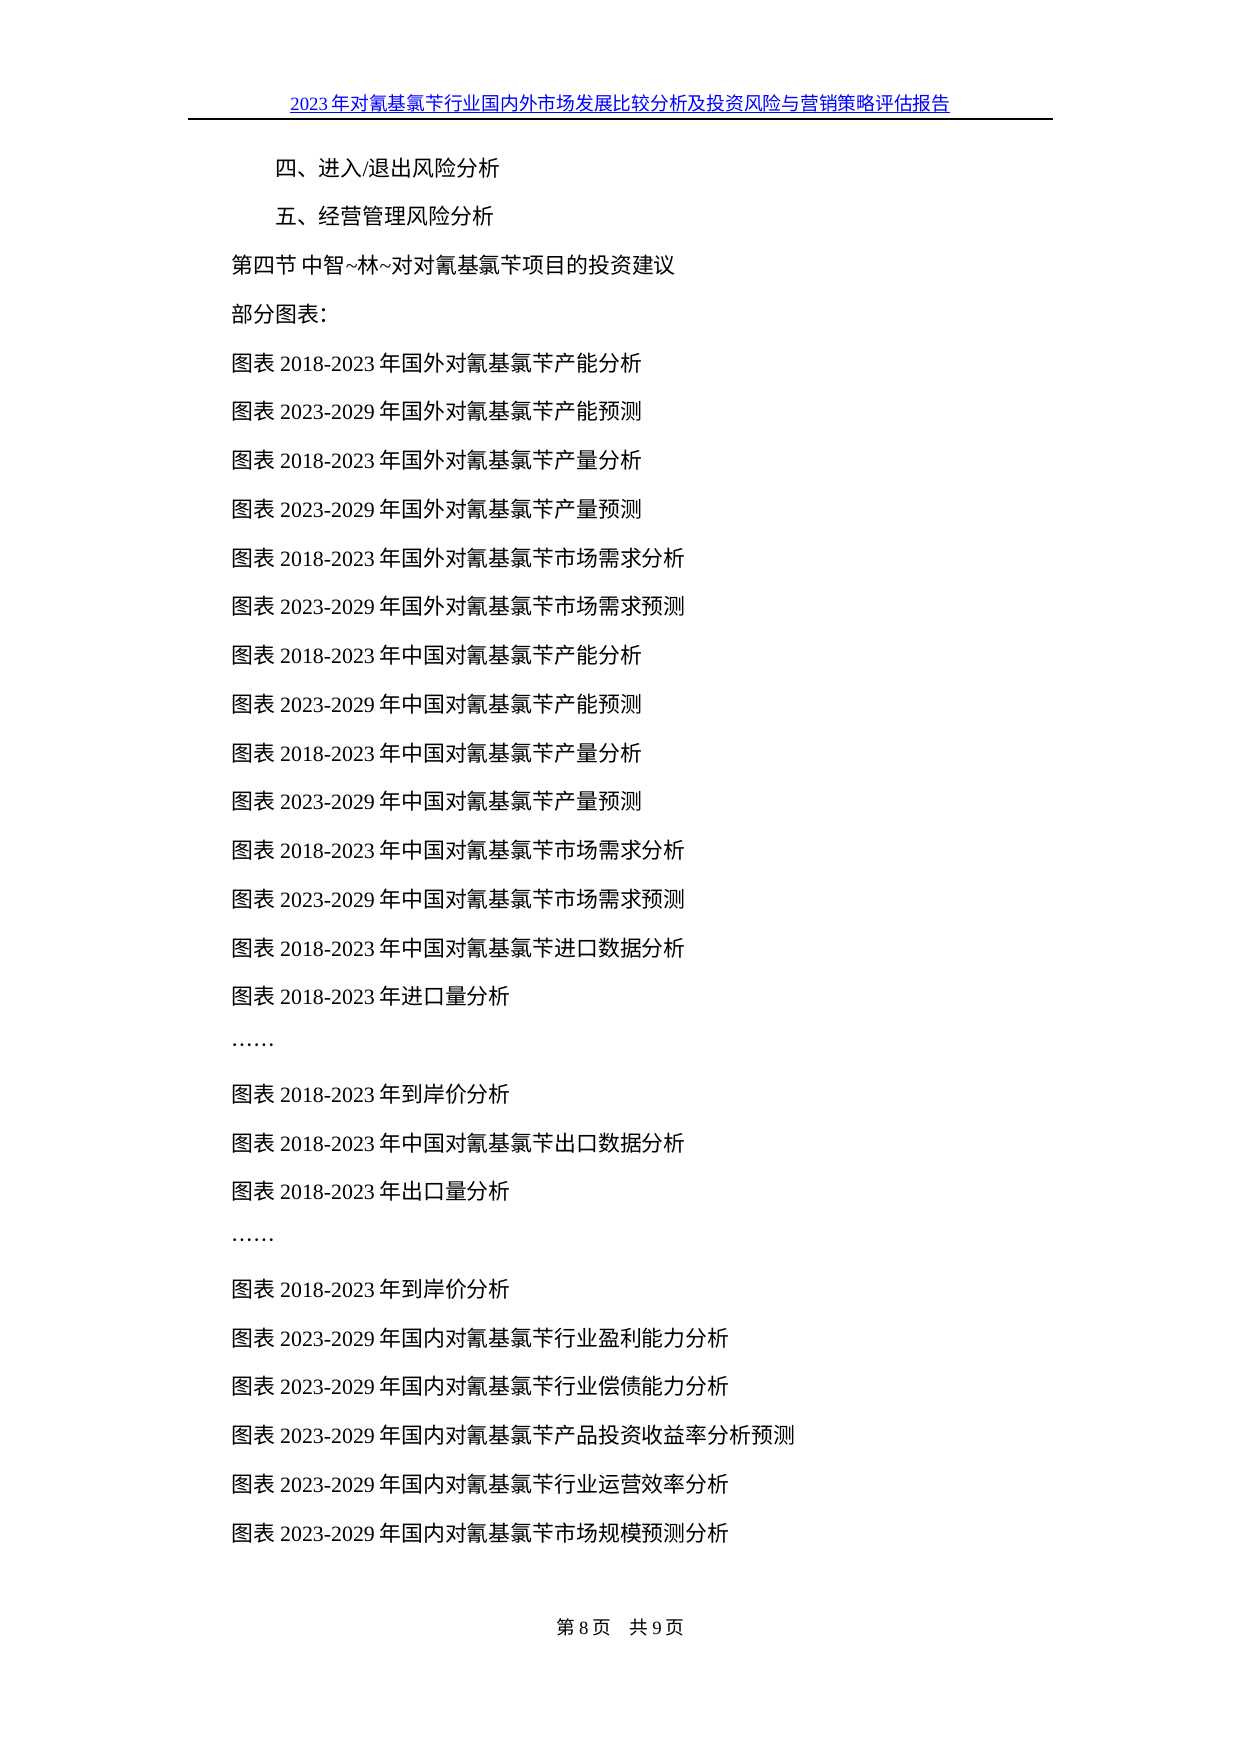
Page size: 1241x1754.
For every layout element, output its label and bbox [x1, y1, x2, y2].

text [187, 150, 1053, 1548]
